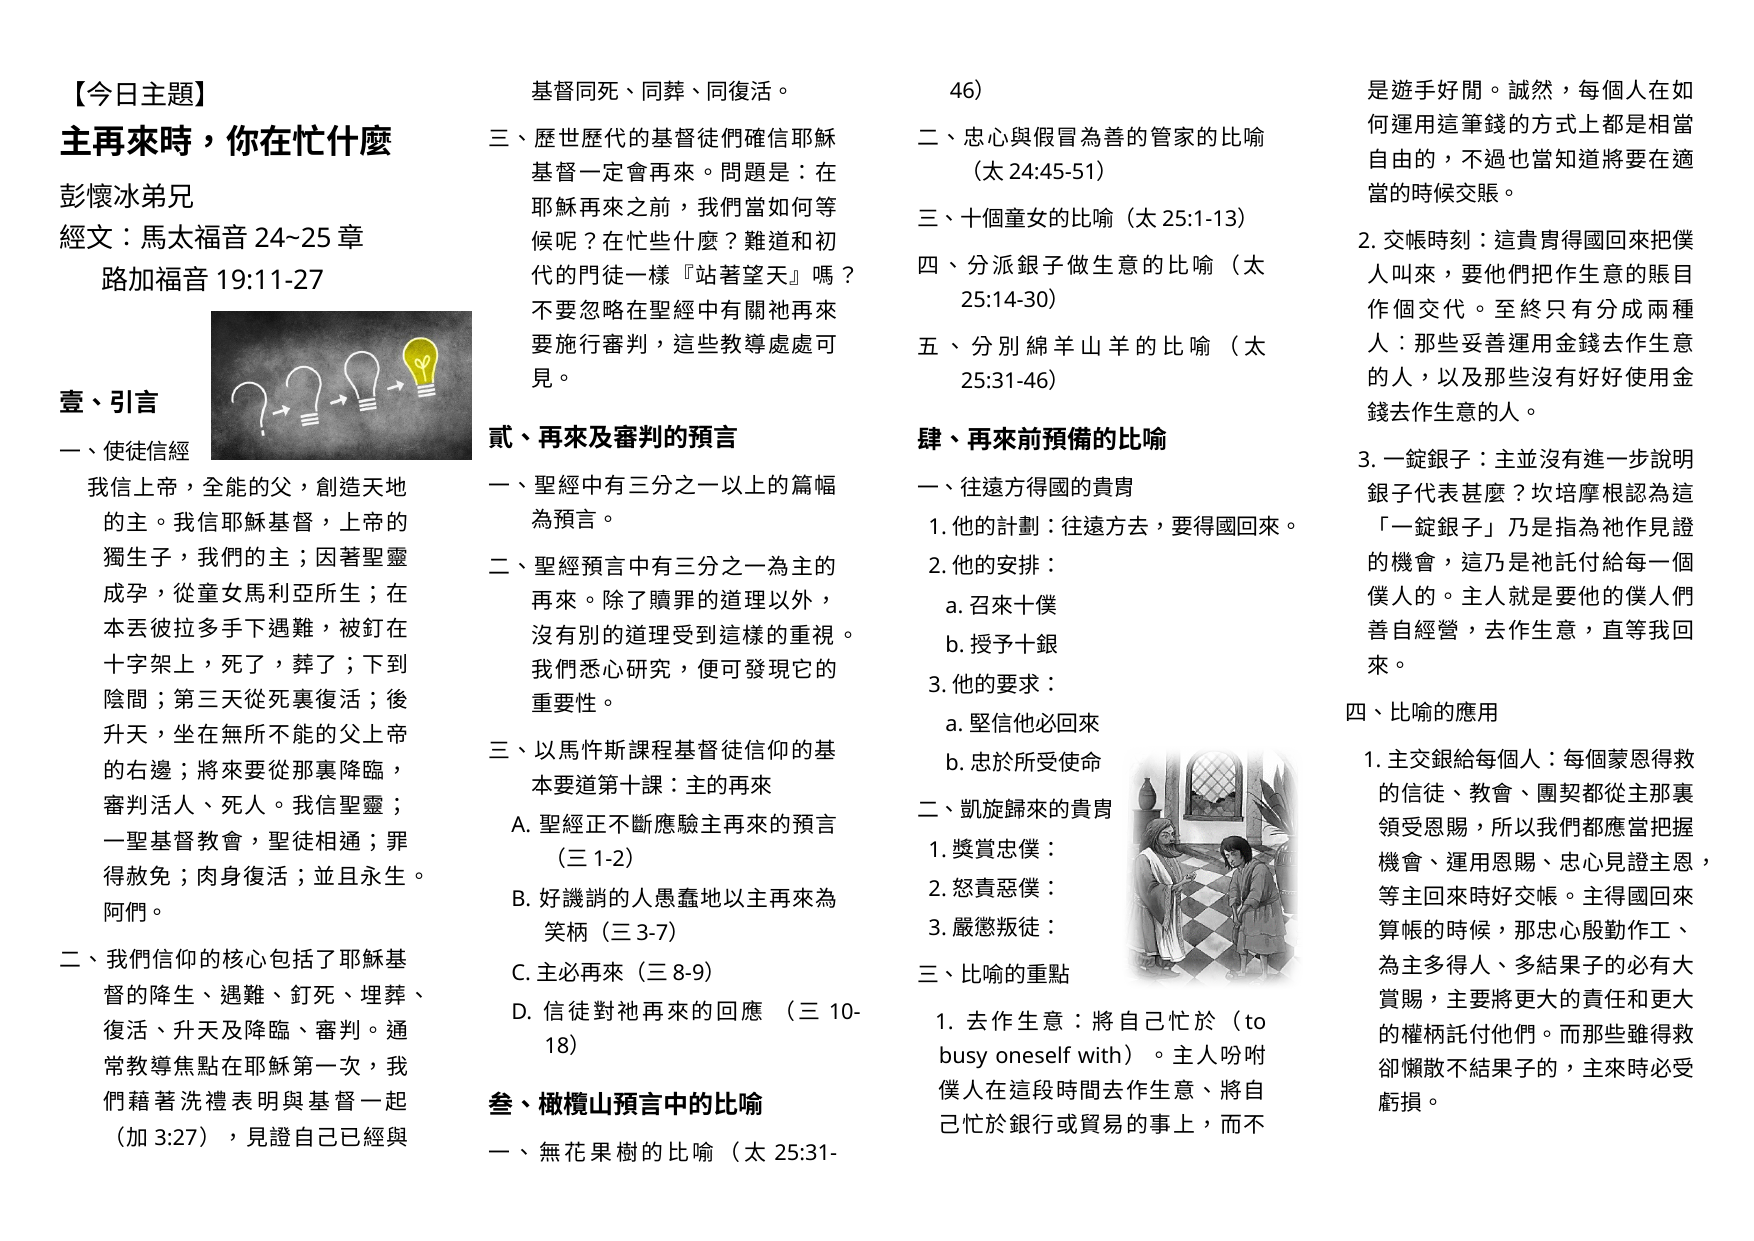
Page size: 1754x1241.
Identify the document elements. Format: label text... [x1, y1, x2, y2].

text 【今日主題】 [59, 71, 408, 112]
text 2. 怒責惡僕： [917, 869, 1266, 903]
text 三、歷世歷代的基督徒們確信耶穌基督一定會再來。問題是：在耶穌再來之前，我們當如何等候呢？在忙些什麼？難道和初代的門徒一樣『站著望天』嗎？不要忽略在聖經中有關祂再來要施行審判，這些教導處處可見。 [488, 119, 837, 394]
text 2. 交帳時刻：這貴胄得國回來把僕人叫來，要他們把作生意的賬目作個交代。至終只有分成兩種人︰那些妥善運用金錢去作生意的人，以及那些沒有好好使用金錢去作生意的人。 [1346, 221, 1695, 427]
text 1. 他的計劃：往遠方去，要得國回來。 [917, 507, 1289, 541]
text 二、我們信仰的核心包括了耶穌基督的降生、遇難、釘死、埋葬、復活、升天及降臨、審判。通常教導焦點在耶穌第一次，我們藉著洗禮表明與基督一起（加3:27），見證自己已經與基督同死、同葬、同復活。 [488, 71, 837, 106]
text 壹、引言 [59, 383, 408, 419]
text 三、比喻的重點 [917, 955, 1266, 989]
text 1. 主交銀給每個人：每個蒙恩得救的信徒、教會、團契都從主那裏領受恩賜，所以我們都應當把握機會、運用恩賜、忠心見證主恩，等主回來時好交帳。主得國回來算帳的時候，那忠心殷勤作工、為主多得人、多結果子的必有大賞賜，主要將更大的責任和更大的權柄託付他們。而那些雖得救卻懶散不結果子的，主來時必受虧損。 [1346, 739, 1695, 1118]
text 經文︰馬太福音24~25章 [59, 214, 408, 256]
text 一、使徒信經 [59, 431, 408, 467]
text 1. 獎賞忠僕： [917, 829, 1266, 864]
text 一、無花果樹的比喻（太25:31-46） [917, 71, 1266, 105]
picture [1151, 775, 1275, 962]
text 一、聖經中有三分之一以上的篇幅為預言。 [488, 466, 837, 534]
text 一、無花果樹的比喻（太25:31-46） [488, 1132, 837, 1167]
text 四、比喻的應用 [1346, 693, 1695, 727]
text 3. 嚴懲叛徒： [917, 908, 1266, 943]
text 一、往遠方得國的貴胄 [917, 468, 1266, 502]
text B. 好譏誚的人愚蠢地以主再來為笑柄（三3-7） [511, 879, 837, 947]
text 五、分別綿羊山羊的比喻（太25:31-46） [917, 327, 1266, 396]
text a. 堅信他必回來 [917, 704, 1266, 738]
text 二、忠心與假冒為善的管家的比喻（太24:45-51） [917, 118, 1266, 186]
text 四、分派銀子做生意的比喻（太25:14-30） [917, 246, 1266, 314]
text b. 授予十銀 [917, 625, 1266, 659]
text 二、我們信仰的核心包括了耶穌基督的降生、遇難、釘死、埋葬、復活、升天及降臨、審判。通常教導焦點在耶穌第一次，我們藉著洗禮表明與基督一起（加3:27），見證自己已經與基督同死、同葬、同復活。 [59, 939, 408, 1152]
text 彭懷冰弟兄 [59, 173, 408, 214]
text 3. 他的要求： [917, 664, 1266, 699]
text 二、凱旋歸來的貴胄 [917, 790, 1266, 824]
text 三、十個童女的比喻（太25:1-13） [917, 199, 1266, 233]
text 主再來時，你在忙什麼 [59, 125, 408, 160]
text a. 召來十僕 [917, 586, 1266, 620]
text 二、聖經預言中有三分之一為主的再來。除了贖罪的道理以外，沒有別的道理受到這樣的重視。我們悉心研究，便可發現它的重要性。 [488, 547, 837, 719]
text 貳、再來及審判的預言 [488, 419, 837, 453]
text 三、以馬忤斯課程基督徒信仰的基本要道第十課：主的再來 [488, 731, 837, 800]
text 肆、再來前預備的比喻 [917, 421, 1266, 455]
text D. 信徒對祂再來的回應 （三10-18） [511, 992, 861, 1061]
text C. 主必再來（三8-9） [511, 952, 837, 987]
text 我信上帝，全能的父，創造天地的主。我信耶穌基督，上帝的獨生子，我們的主；因著聖靈成孕，從童女馬利亞所生；在本丟彼拉多手下遇難，被釘在十字架上，死了，葬了；下到陰間；第三天從死裏復活；後升天，坐在無所不能的父上帝的右邊；將來要從那裏降臨，審判活人、死人。我信聖靈；一聖基督教會，聖徒相通；罪得赦免；肉身復活；並且永生。阿們。 [59, 467, 408, 927]
text 叁、橄欖山預言中的比喻 [488, 1086, 837, 1120]
text 3. 一錠銀子：主並沒有進一步說明銀子代表甚麼？坎培摩根認為這「一錠銀子」乃是指為祂作見證的機會，這乃是祂託付給每一個僕人的。主人就是要他的僕人們善自經營，去作生意，直等我回來。 [1346, 439, 1695, 680]
text 路加福音19:11-27 [59, 256, 408, 298]
text 1. 去作生意：將自己忙於（to busy oneself with）。主人吩咐僕人在這段時間去作生意、將自己忙於銀行或貿易的事上，而不是遊手好閒。誠然，每個人在如何運用這筆錢的方式上都是相當自由的，不過也當知道將要在適當的時候交賬。 [917, 1002, 1266, 1139]
text 2. 他的安排： [917, 546, 1266, 581]
text A. 聖經正不斷應驗主再來的預言（三 1-2） [511, 805, 837, 874]
text 1. 去作生意：將自己忙於（to busy oneself with）。主人吩咐僕人在這段時間去作生意、將自己忙於銀行或貿易的事上，而不是遊手好閒。誠然，每個人在如何運用這筆錢的方式上都是相當自由的，不過也當知道將要在適當的時候交賬。 [1346, 71, 1695, 208]
picture [211, 311, 472, 460]
